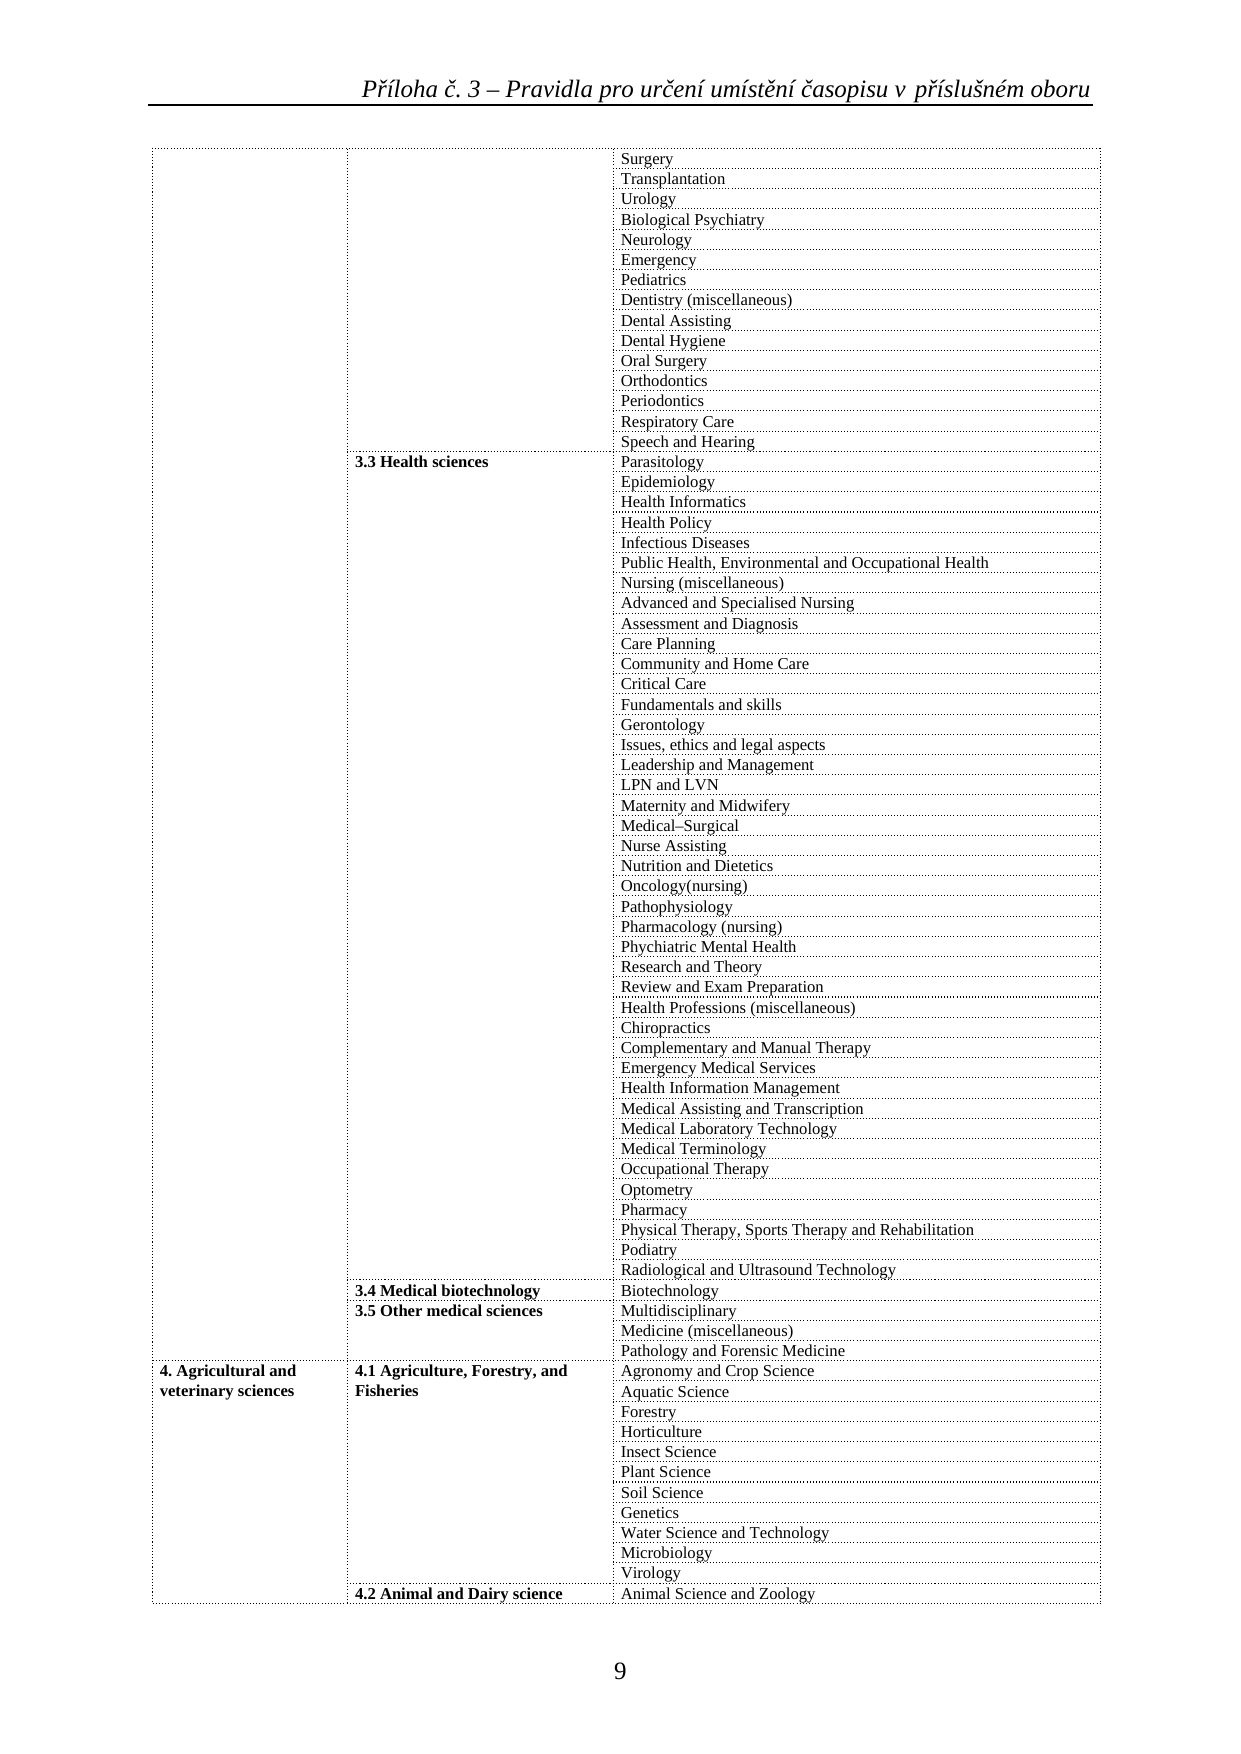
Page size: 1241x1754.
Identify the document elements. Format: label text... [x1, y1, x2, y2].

table_cell Pharmacy [613, 1199, 1100, 1219]
table_cell Radiological and Ultrasound Technology [613, 1259, 1100, 1279]
table_cell Aquatic Science [613, 1380, 1100, 1401]
table_cell Health Information Management [613, 1077, 1100, 1097]
table_cell Forestry [613, 1401, 1100, 1421]
table_cell Biotechnology [613, 1279, 1100, 1299]
table_cell Oncology(nursing) [613, 875, 1100, 895]
table_cell Pathophysiology [613, 895, 1100, 916]
table_cell Chiropractics [613, 1017, 1100, 1037]
table_cell Public Health, Environmental and Occupational Health [613, 552, 1100, 572]
table_cell Dentistry (miscellaneous) [613, 289, 1100, 309]
table_cell Nursing (miscellaneous) [613, 572, 1100, 592]
table_cell Medicine (miscellaneous) [613, 1320, 1100, 1340]
table_cell Plant Science [613, 1461, 1100, 1481]
table_cell Oral Surgery [613, 350, 1100, 370]
table_cell Phychiatric Mental Health [613, 936, 1100, 956]
table_cell Biological Psychiatry [613, 208, 1100, 228]
table_cell Review and Exam Preparation [613, 976, 1100, 996]
table_cell Virology [613, 1562, 1100, 1582]
table_cell Maternity and Midwifery [613, 794, 1100, 814]
table_cell Soil Science [613, 1481, 1100, 1502]
table_cell Dental Hygiene [613, 330, 1100, 350]
table_cell Microbiology [613, 1542, 1100, 1562]
table_cell Health Professions (miscellaneous) [613, 996, 1100, 1017]
table_cell Care Planning [613, 633, 1100, 653]
table_cell Pharmacology (nursing) [613, 916, 1100, 936]
table_cell Medical Assisting and Transcription [613, 1098, 1100, 1118]
table_cell Pathology and Forensic Medicine [613, 1340, 1100, 1360]
table_cell Nurse Assisting [613, 835, 1100, 855]
table_cell Occupational Therapy [613, 1158, 1100, 1178]
table_cell Transplantation [613, 168, 1100, 188]
table_cell Health Policy [613, 511, 1100, 532]
table_cell Insect Science [613, 1441, 1100, 1461]
table_cell LPN and LVN [613, 774, 1100, 794]
table_cell Community and Home Care [613, 653, 1100, 673]
table_cell Assessment and Diagnosis [613, 613, 1100, 633]
table_cell Complementary and Manual Therapy [613, 1037, 1100, 1057]
table_cell Gerontology [613, 714, 1100, 734]
table_cell Podiatry [613, 1239, 1100, 1259]
table_cell Nutrition and Dietetics [613, 855, 1100, 875]
table_cell Fundamentals and skills [613, 693, 1100, 713]
table_cell 4. Agricultural and veterinary sciences [152, 1360, 347, 1603]
table_cell 3.3 Health sciences [348, 451, 613, 1279]
table_cell Agronomy and Crop Science [613, 1360, 1100, 1380]
table_cell Critical Care [613, 673, 1100, 693]
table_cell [348, 1583, 613, 1603]
table_cell Neurology [613, 229, 1100, 249]
table_cell Medical–Surgical [613, 815, 1100, 835]
table_cell Parasitology [613, 451, 1100, 471]
table_cell 3.5 Other medical sciences [348, 1300, 613, 1360]
table_cell Speech and Hearing [613, 431, 1100, 451]
table_cell 4.1 Agriculture, Forestry, and Fisheries [348, 1360, 613, 1582]
table_cell Advanced and Specialised Nursing [613, 592, 1100, 612]
table_cell Issues, ethics and legal aspects [613, 734, 1100, 754]
table_cell Surgery [613, 148, 1100, 168]
table_cell Medical Laboratory Technology [613, 1118, 1100, 1138]
table_cell Respiratory Care [613, 410, 1100, 431]
table_cell Horticulture [613, 1421, 1100, 1441]
table_cell Water Science and Technology [613, 1522, 1100, 1542]
table_cell Medical Terminology [613, 1138, 1100, 1158]
table_cell Multidisciplinary [613, 1300, 1100, 1320]
table_cell Genetics [613, 1502, 1100, 1522]
table_cell Optometry [613, 1178, 1100, 1198]
table_cell Animal Science and Zoology [613, 1583, 1100, 1603]
table_cell 3.4 Medical biotechnology [348, 1279, 613, 1299]
table_cell Urology [613, 188, 1100, 208]
table_cell Research and Theory [613, 956, 1100, 976]
table_cell Leadership and Management [613, 754, 1100, 774]
table_cell Emergency Medical Services [613, 1057, 1100, 1077]
table_cell Epidemiology [613, 471, 1100, 491]
table_cell Dental Assisting [613, 309, 1100, 329]
table_cell Emergency [613, 249, 1100, 269]
table_cell Pediatrics [613, 269, 1100, 289]
table_cell Periodontics [613, 390, 1100, 410]
table_cell Physical Therapy, Sports Therapy and Rehabilitation [613, 1219, 1100, 1239]
table_cell Infectious Diseases [613, 532, 1100, 552]
table_cell Health Informatics [613, 491, 1100, 511]
table_cell Orthodontics [613, 370, 1100, 390]
